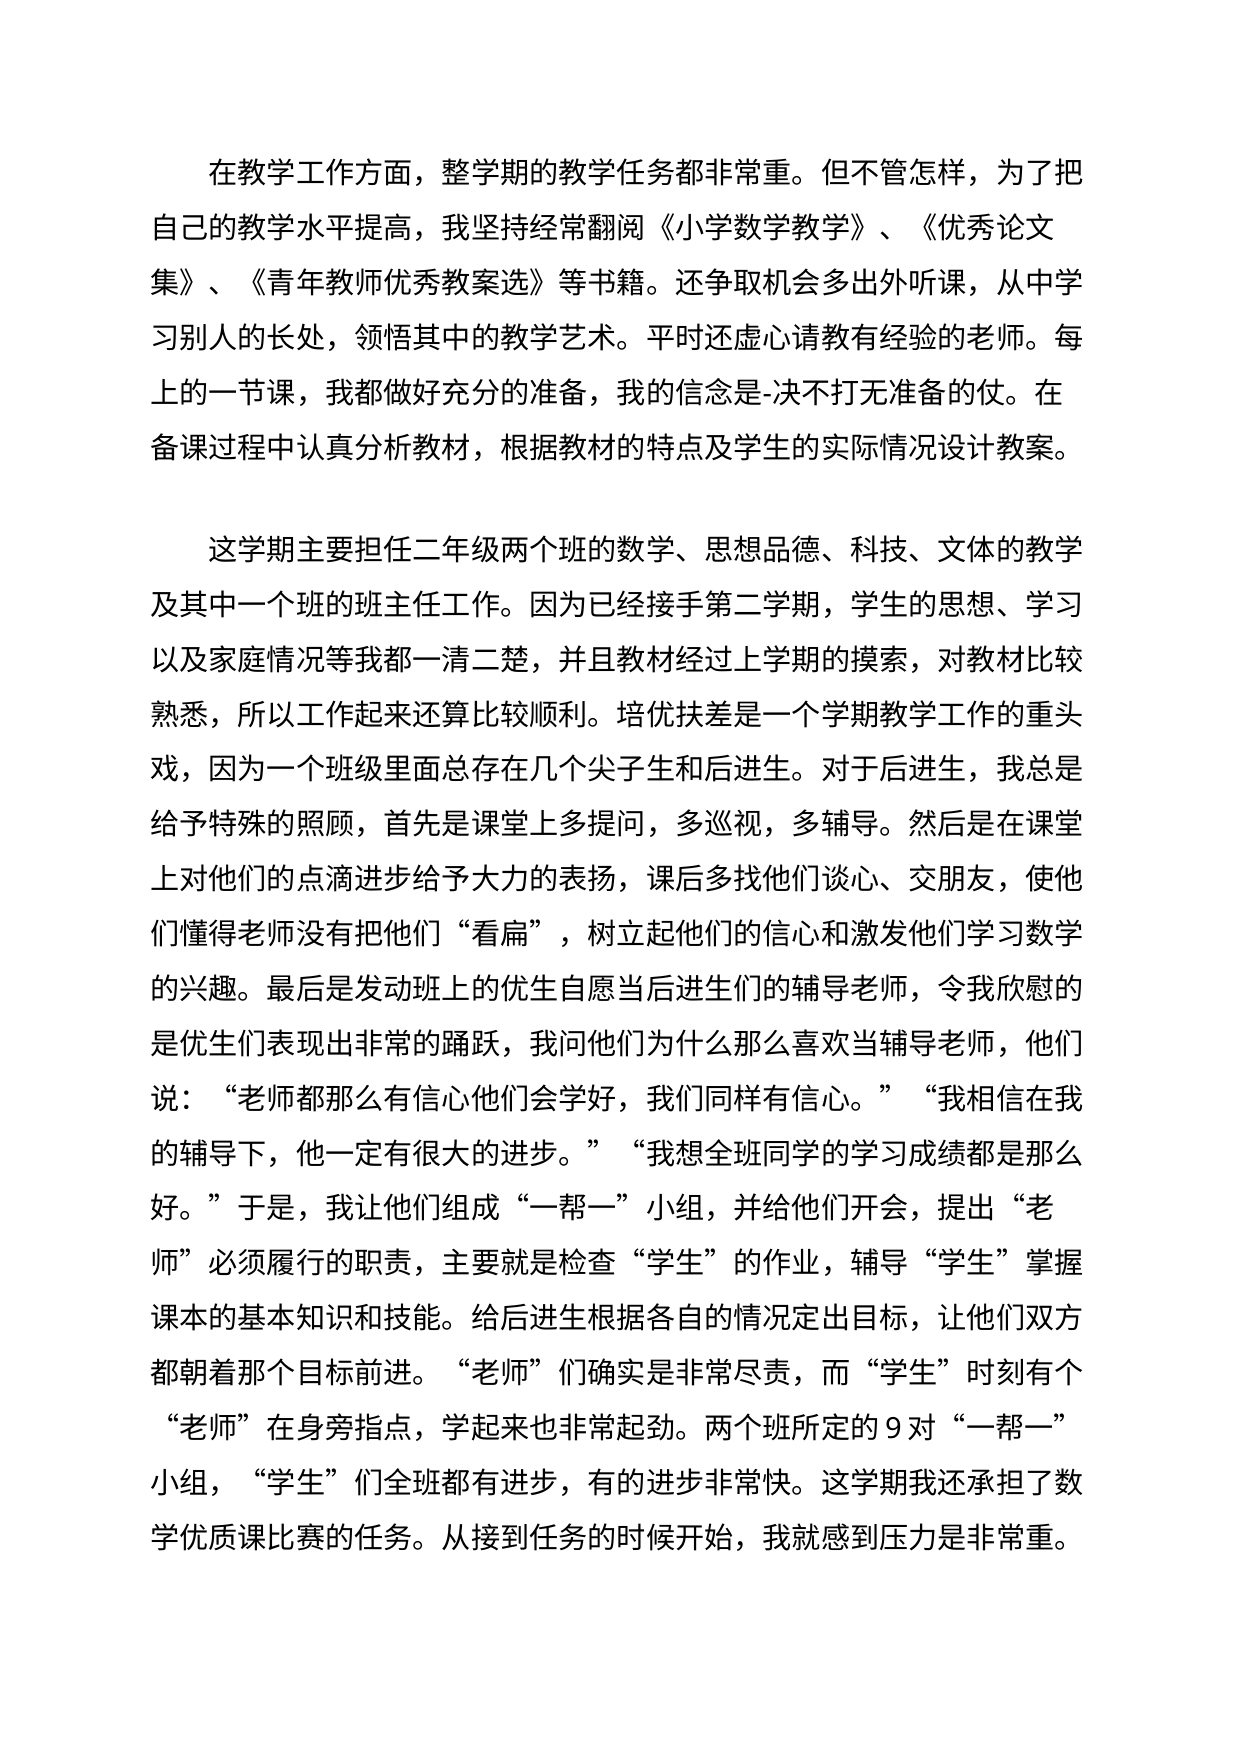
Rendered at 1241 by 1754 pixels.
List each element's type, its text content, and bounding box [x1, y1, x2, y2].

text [150, 526, 1090, 1557]
text 在教学工作方面，整学期的教学任务都非常重。但不管怎样，为了把自己的教学水平提高，我坚持经常翻阅《小学数学教学》、《优秀论文集》、《青年教师优秀教案选》等书籍。还争取机会多出外听课，从中学习别人的长处，领悟其中的教学艺术。平时还虚心请教有经验的老师。每上的一节课，我都做好充分的准备，我的信念是-决不打无准备的仗。在备课过程中认真分析教材，根据教材的特点及学生的实际情况设计教案。 [150, 150, 1090, 467]
